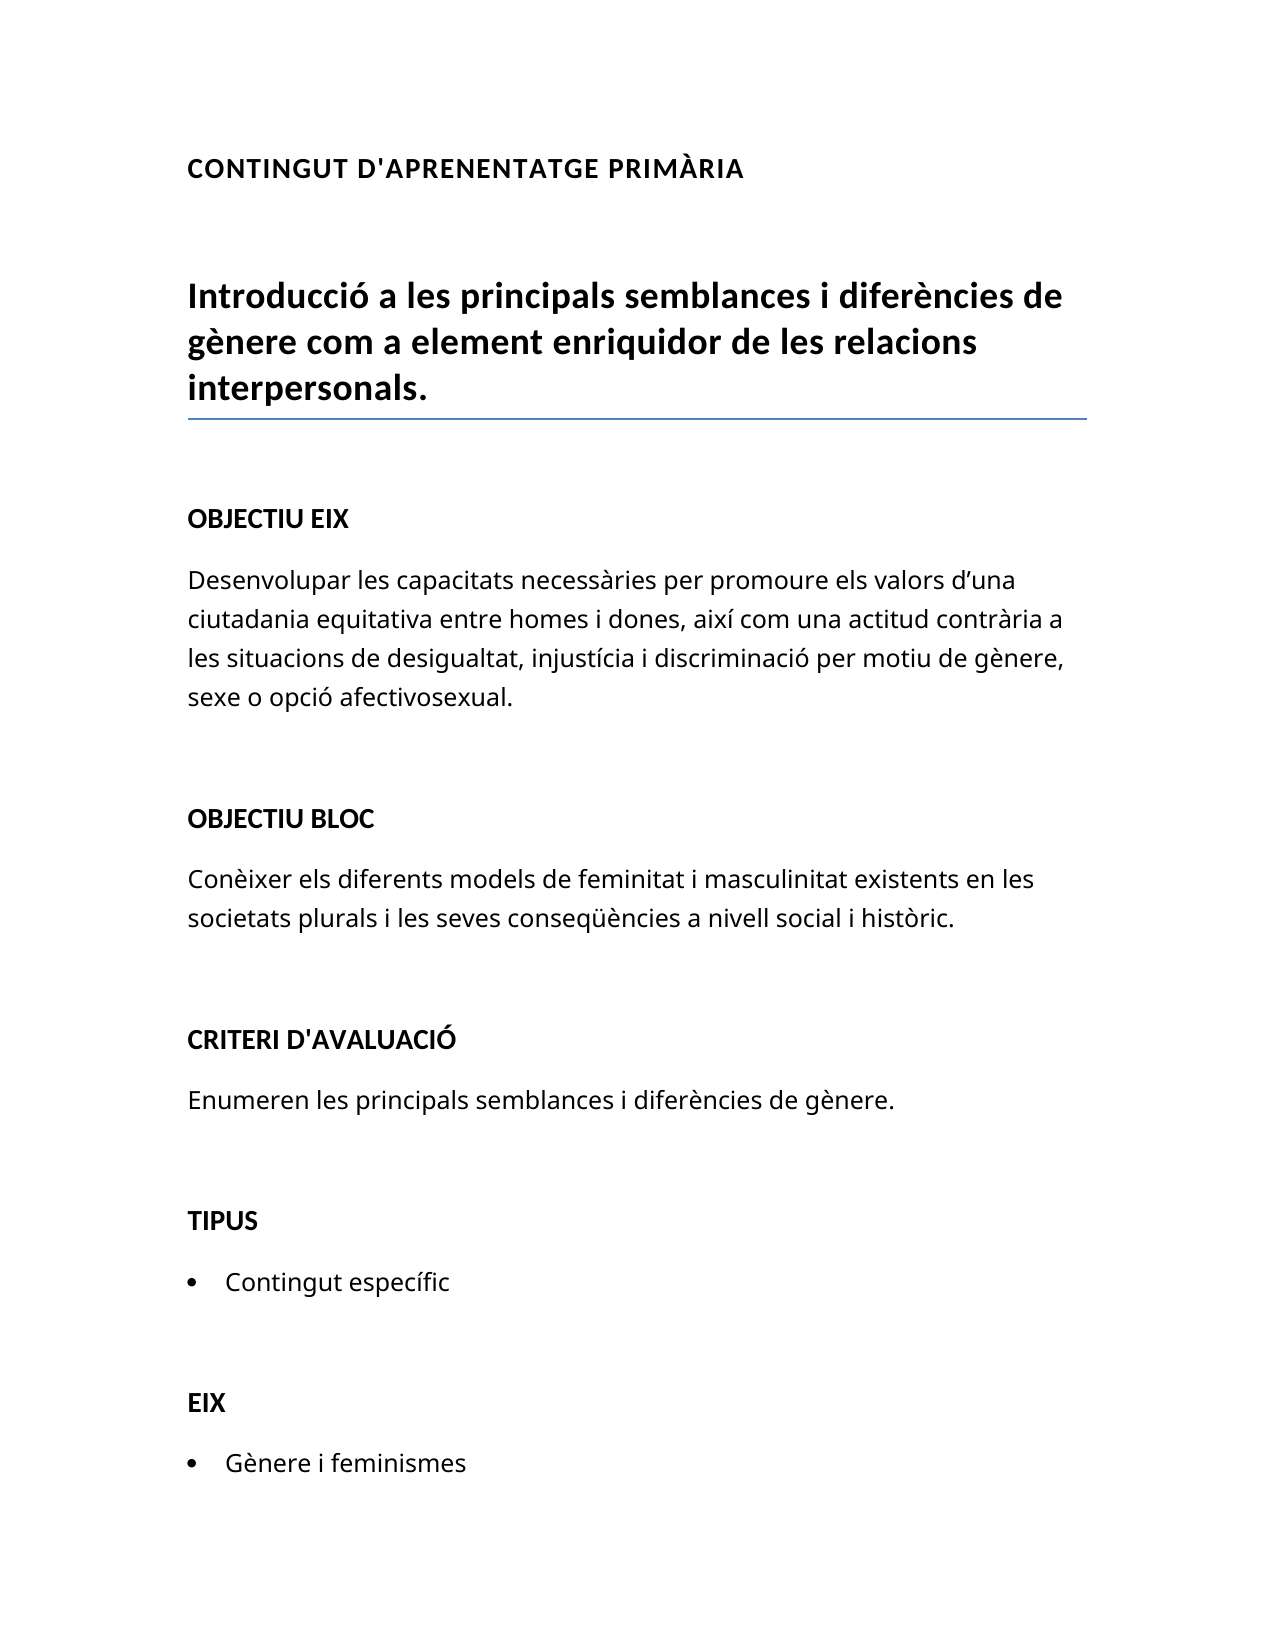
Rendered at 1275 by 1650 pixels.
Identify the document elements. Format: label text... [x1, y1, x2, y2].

subtitle CRITERI D'AVALUACIÓ [187, 1021, 1087, 1056]
subtitle CONTINGUT D'APRENENTATGE PRIMÀRIA [187, 150, 1087, 186]
title Introducció a les principals semblances i diferències de gènere com a element enriquidor de les relacions interpersonals. [187, 272, 1087, 420]
text Desenvolupar les capacitats necessàries per promoure els valors d’una ciutadania equitativa entre homes i dones, així com una actitud contrària a les situacions de desigualtat, injustícia i discriminació per motiu de gènere, sexe o opció afectivosexual. [187, 562, 1087, 714]
subtitle OBJECTIU EIX [187, 501, 1087, 536]
text Enumeren les principals semblances i diferències de gènere. [187, 1082, 1087, 1117]
text Conèixer els diferents models de feminitat i masculinitat existents en les societats plurals i les seves conseqüències a nivell social i històric. [187, 862, 1087, 935]
list Contingut específic [187, 1264, 1087, 1298]
list Gènere i feminismes [187, 1446, 1087, 1480]
subtitle TIPUS [187, 1202, 1087, 1238]
subtitle EIX [187, 1384, 1087, 1420]
subtitle OBJECTIU BLOC [187, 800, 1087, 835]
